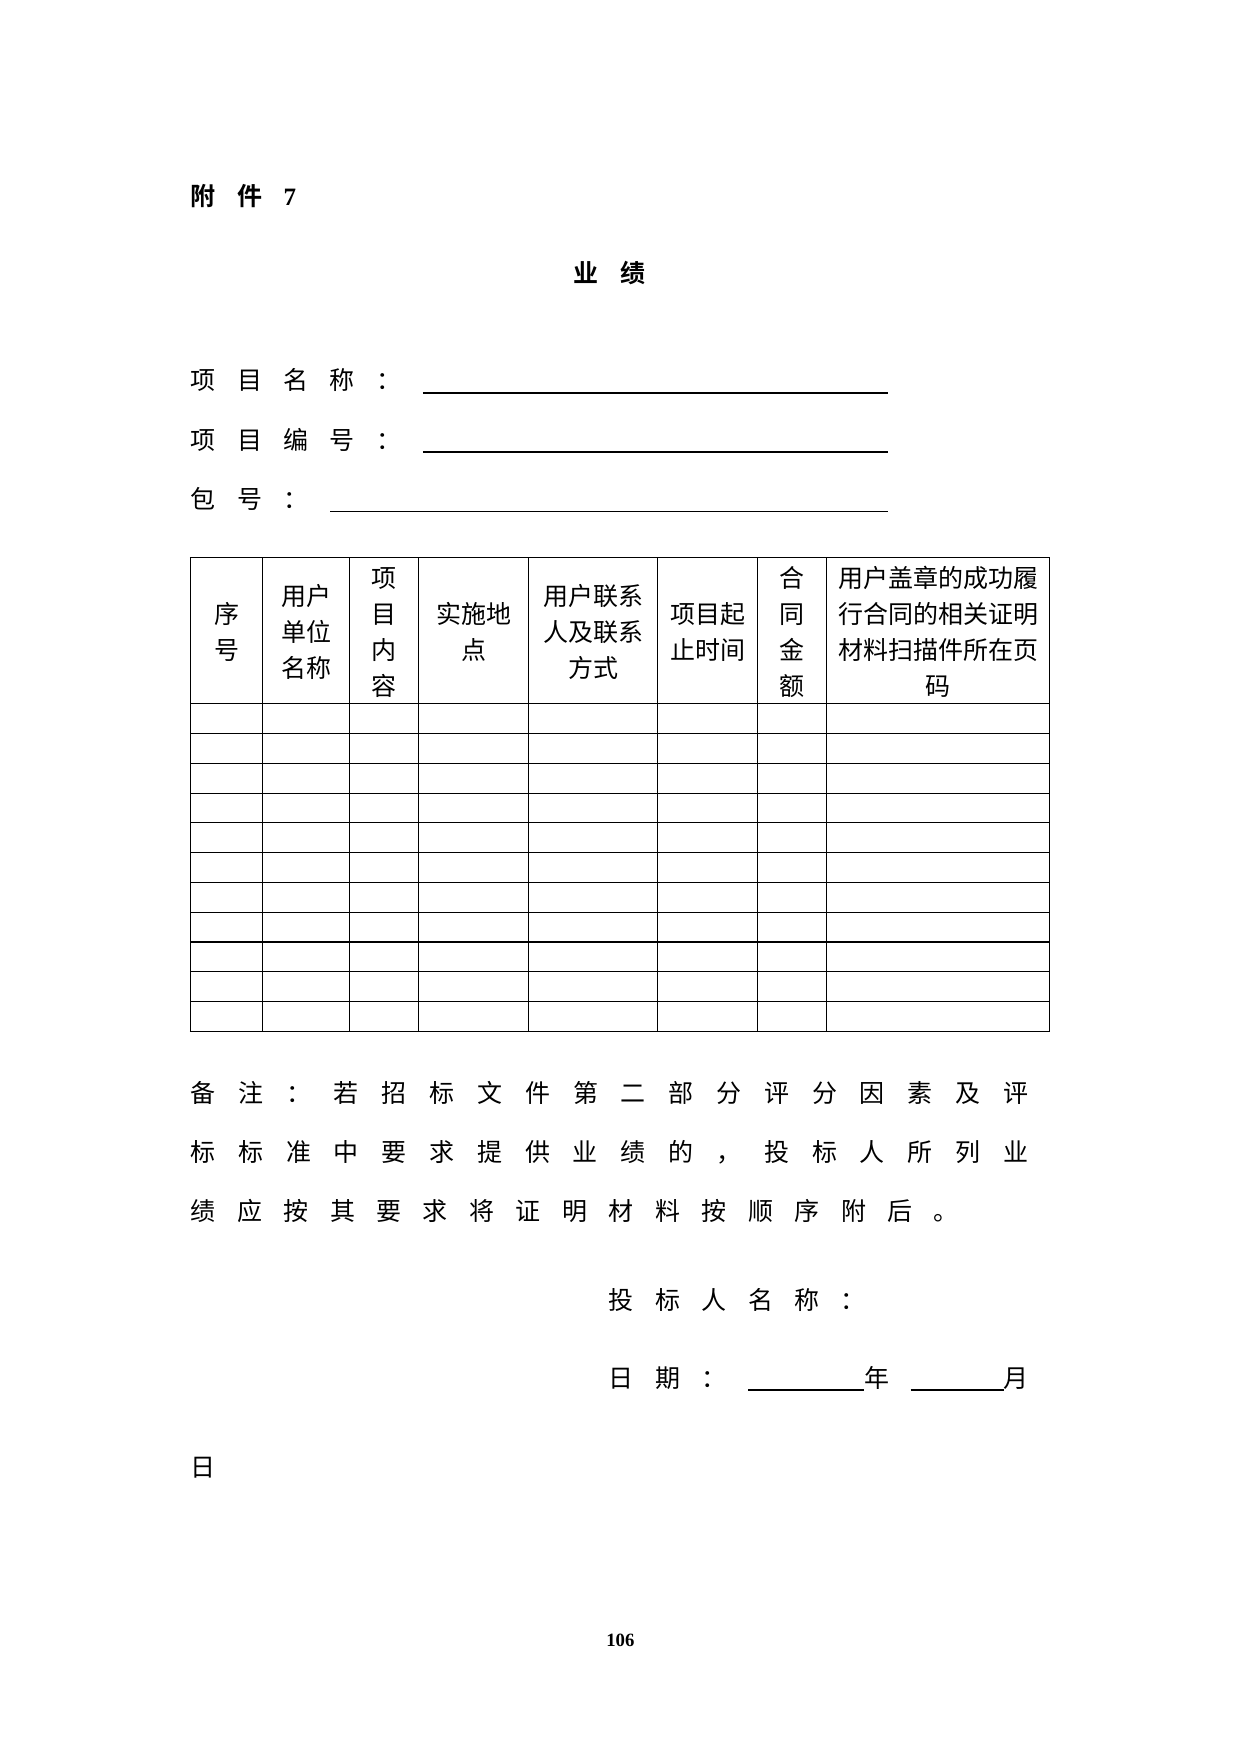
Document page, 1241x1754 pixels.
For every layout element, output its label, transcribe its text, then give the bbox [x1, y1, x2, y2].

table_cell [827, 972, 1049, 1001]
table_cell [758, 704, 826, 733]
text 包号： [190, 468, 1050, 527]
table_cell [419, 943, 528, 971]
table_cell [758, 1002, 826, 1031]
table_cell [827, 883, 1049, 912]
table_cell [263, 764, 349, 792]
table_cell [419, 794, 528, 822]
table_cell [350, 704, 418, 733]
table_header 用户联系人及联系方式 [529, 558, 657, 703]
table_header 实施地点 [419, 558, 528, 703]
table_cell [827, 1002, 1049, 1031]
table_cell [758, 913, 826, 941]
table_cell [658, 734, 757, 763]
table_cell [263, 734, 349, 763]
table_cell [827, 853, 1049, 882]
table_cell [529, 972, 657, 1001]
table_header 用户盖章的成功履行合同的相关证明材料扫描件所在页码 [827, 558, 1049, 703]
table_cell [529, 913, 657, 941]
table_cell [419, 1002, 528, 1031]
table_cell [658, 853, 757, 882]
table_cell [758, 764, 826, 792]
table_cell [419, 972, 528, 1001]
table_cell [263, 794, 349, 822]
table_cell [263, 704, 349, 733]
table_cell [419, 734, 528, 763]
table_cell [191, 704, 262, 733]
table_cell [529, 853, 657, 882]
table_header 序号 [191, 558, 262, 703]
table_cell [419, 913, 528, 941]
table_header 合同金额 [758, 558, 826, 703]
table_cell [191, 764, 262, 792]
table_cell [658, 704, 757, 733]
table_cell [350, 943, 418, 971]
table_cell [658, 883, 757, 912]
table_cell [191, 1002, 262, 1031]
table_cell [529, 883, 657, 912]
table_cell [191, 794, 262, 822]
table_cell [350, 853, 418, 882]
table_cell [658, 764, 757, 792]
table_cell [758, 794, 826, 822]
table_cell [658, 823, 757, 852]
table_cell [529, 943, 657, 971]
table_cell [529, 823, 657, 852]
table_cell [529, 764, 657, 792]
table_cell [529, 794, 657, 822]
text 日期： 年 月 日 [190, 1347, 1050, 1495]
text 备注：若招标文件第二部分评分因素及评标标准中要求提供业绩的，投标人所列业绩应按其要求将证明材料按顺序附后。 [190, 1061, 1050, 1239]
table_cell [350, 972, 418, 1001]
table_cell [191, 972, 262, 1001]
table_cell [658, 943, 757, 971]
table_cell [350, 764, 418, 792]
table_cell [529, 734, 657, 763]
text 投标人名称： [190, 1269, 1050, 1329]
table_cell [827, 734, 1049, 763]
table_cell [191, 883, 262, 912]
table_cell [263, 913, 349, 941]
table_cell [827, 823, 1049, 852]
table_cell [191, 734, 262, 763]
table_cell [350, 823, 418, 852]
table_cell [191, 913, 262, 941]
table_cell [263, 883, 349, 912]
table_header 项目起止时间 [658, 558, 757, 703]
table_cell [658, 972, 757, 1001]
table_cell [419, 823, 528, 852]
table_cell [419, 704, 528, 733]
table_cell [758, 943, 826, 971]
table_cell [350, 913, 418, 941]
table_cell [191, 853, 262, 882]
table_cell [350, 1002, 418, 1031]
table_cell [827, 764, 1049, 792]
table_cell [658, 1002, 757, 1031]
table_cell [758, 823, 826, 852]
table_cell [658, 913, 757, 941]
table_cell [263, 1002, 349, 1031]
table_cell [827, 913, 1049, 941]
table_cell [758, 883, 826, 912]
table_header 项目内容 [350, 558, 418, 703]
table_cell [191, 943, 262, 971]
text 附件7 [190, 164, 1050, 224]
text 项目名称： [190, 349, 1050, 408]
table_cell [350, 734, 418, 763]
table_cell [529, 1002, 657, 1031]
table_cell [827, 704, 1049, 733]
table_cell [263, 853, 349, 882]
table_cell [350, 794, 418, 822]
table_cell [827, 943, 1049, 971]
table_cell [263, 823, 349, 852]
table_cell [350, 883, 418, 912]
table_cell [263, 972, 349, 1001]
table_cell [758, 734, 826, 763]
table_cell [827, 794, 1049, 822]
table_cell [758, 853, 826, 882]
table_cell [419, 853, 528, 882]
table_cell [191, 823, 262, 852]
text 项目编号： [190, 408, 1050, 468]
table_cell [263, 943, 349, 971]
table_cell [419, 764, 528, 792]
table_header 用户单位名称 [263, 558, 349, 703]
table_cell [529, 704, 657, 733]
table_cell [658, 794, 757, 822]
table_cell [758, 972, 826, 1001]
table_cell [419, 883, 528, 912]
text 业绩 [190, 242, 1050, 301]
